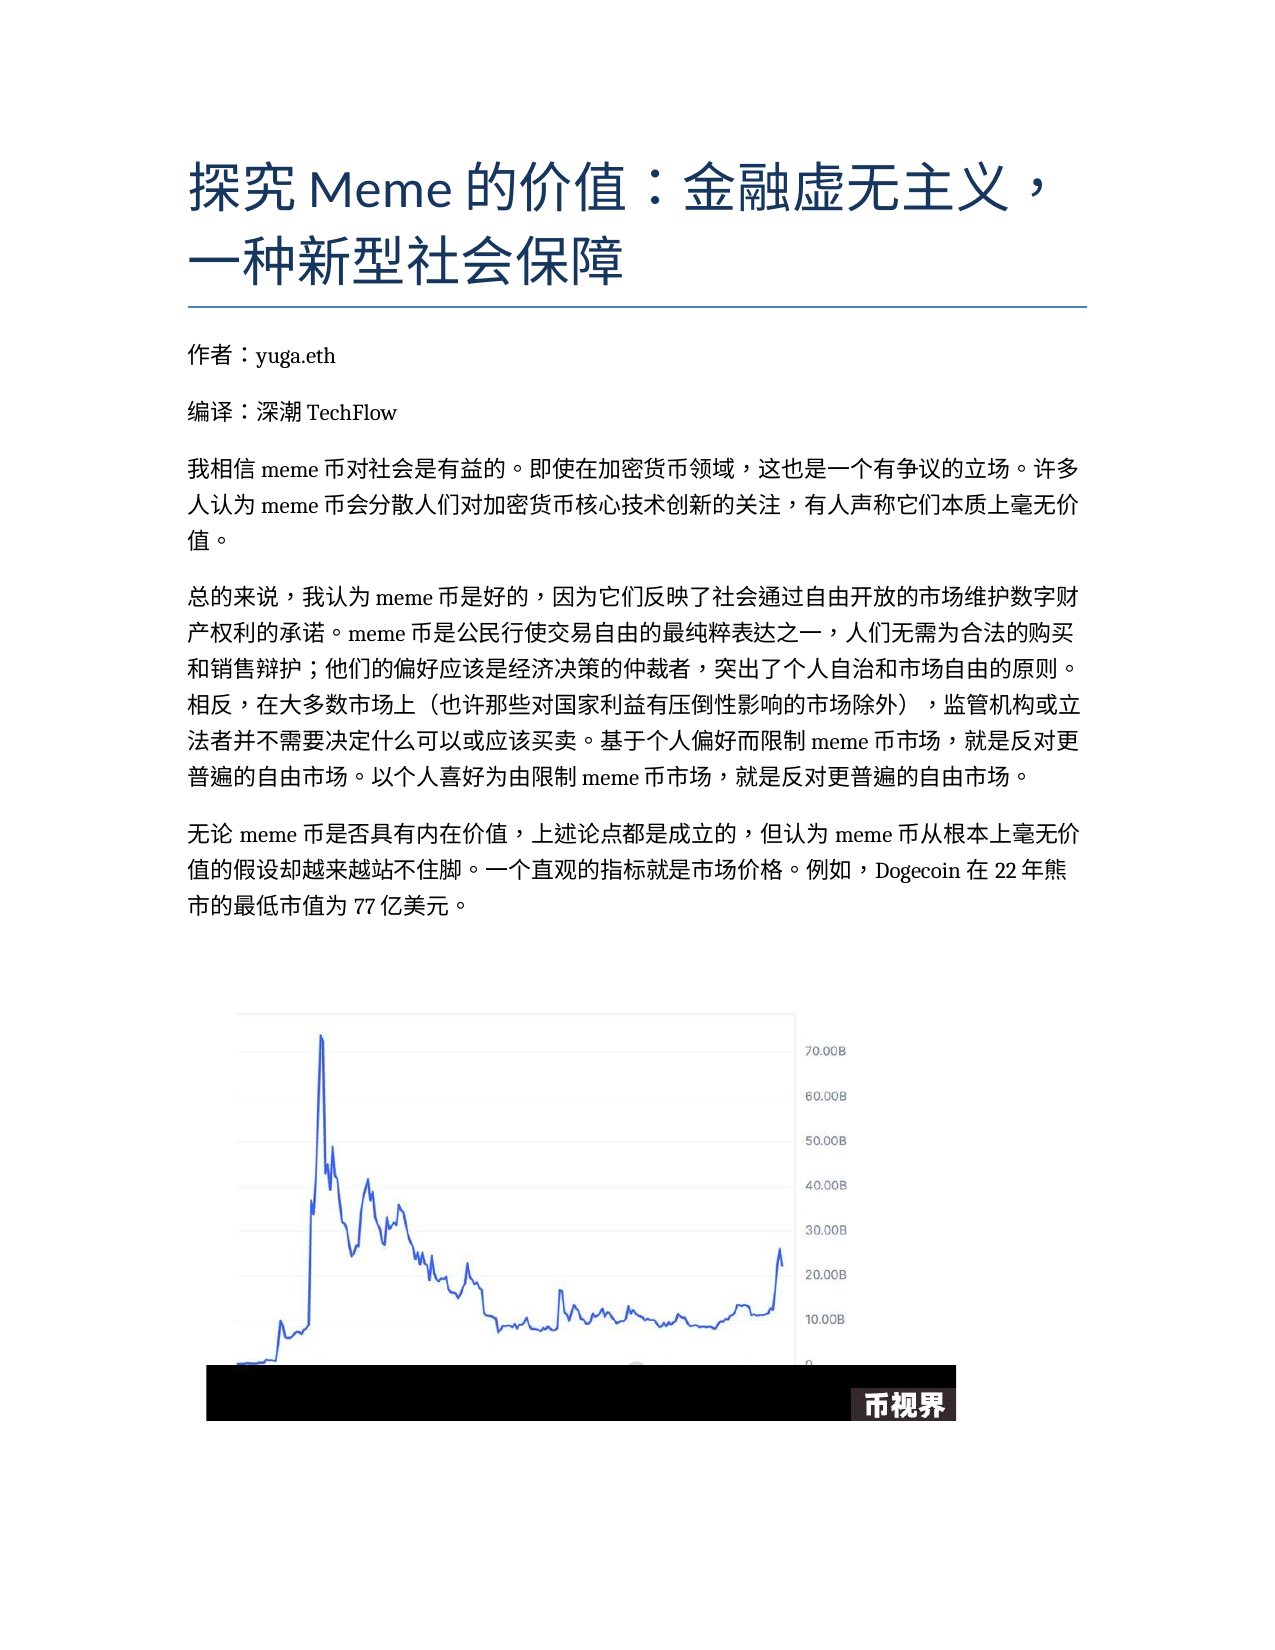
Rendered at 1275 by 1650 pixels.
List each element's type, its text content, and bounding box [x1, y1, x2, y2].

picture [206, 997, 957, 1421]
text 无论 meme 币是否具有内在价值，上述论点都是成立的，但认为 meme 币从根本上毫无价值的假设却越来越站不住脚。一个直观的指标就是市场价格。例如，Dogecoin 在 22 年熊市的最低市值为 77 亿美元。 [187, 818, 1087, 921]
text 我相信meme币对社会是有益的。即使在加密货币领域，这也是一个有争议的立场。许多人认为meme币会分散人们对加密货币核心技术创新的关注，有人声称它们本质上毫无价值。 [187, 453, 1087, 556]
text 总的来说，我认为meme币是好的，因为它们反映了社会通过自由开放的市场维护数字财产权利的承诺。meme币是公民行使交易自由的最纯粹表达之一，人们无需为合法的购买和销售辩护；他们的偏好应该是经济决策的仲裁者，突出了个人自治和市场自由的原则。相反，在大多数市场上（也许那些对国家利益有压倒性影响的市场除外），监管机构或立法者并不需要决定什么可以或应该买卖。基于个人偏好而限制meme币市场，就是反对更普遍的自由市场。以个人喜好为由限制meme币市场，就是反对更普遍的自由市场。 [187, 581, 1087, 792]
text 作者：yuga.eth [187, 339, 1087, 370]
title 探究Meme的价值：金融虚无主义，一种新型社会保障 [187, 150, 1087, 308]
text 编译：深潮TechFlow [187, 396, 1087, 427]
